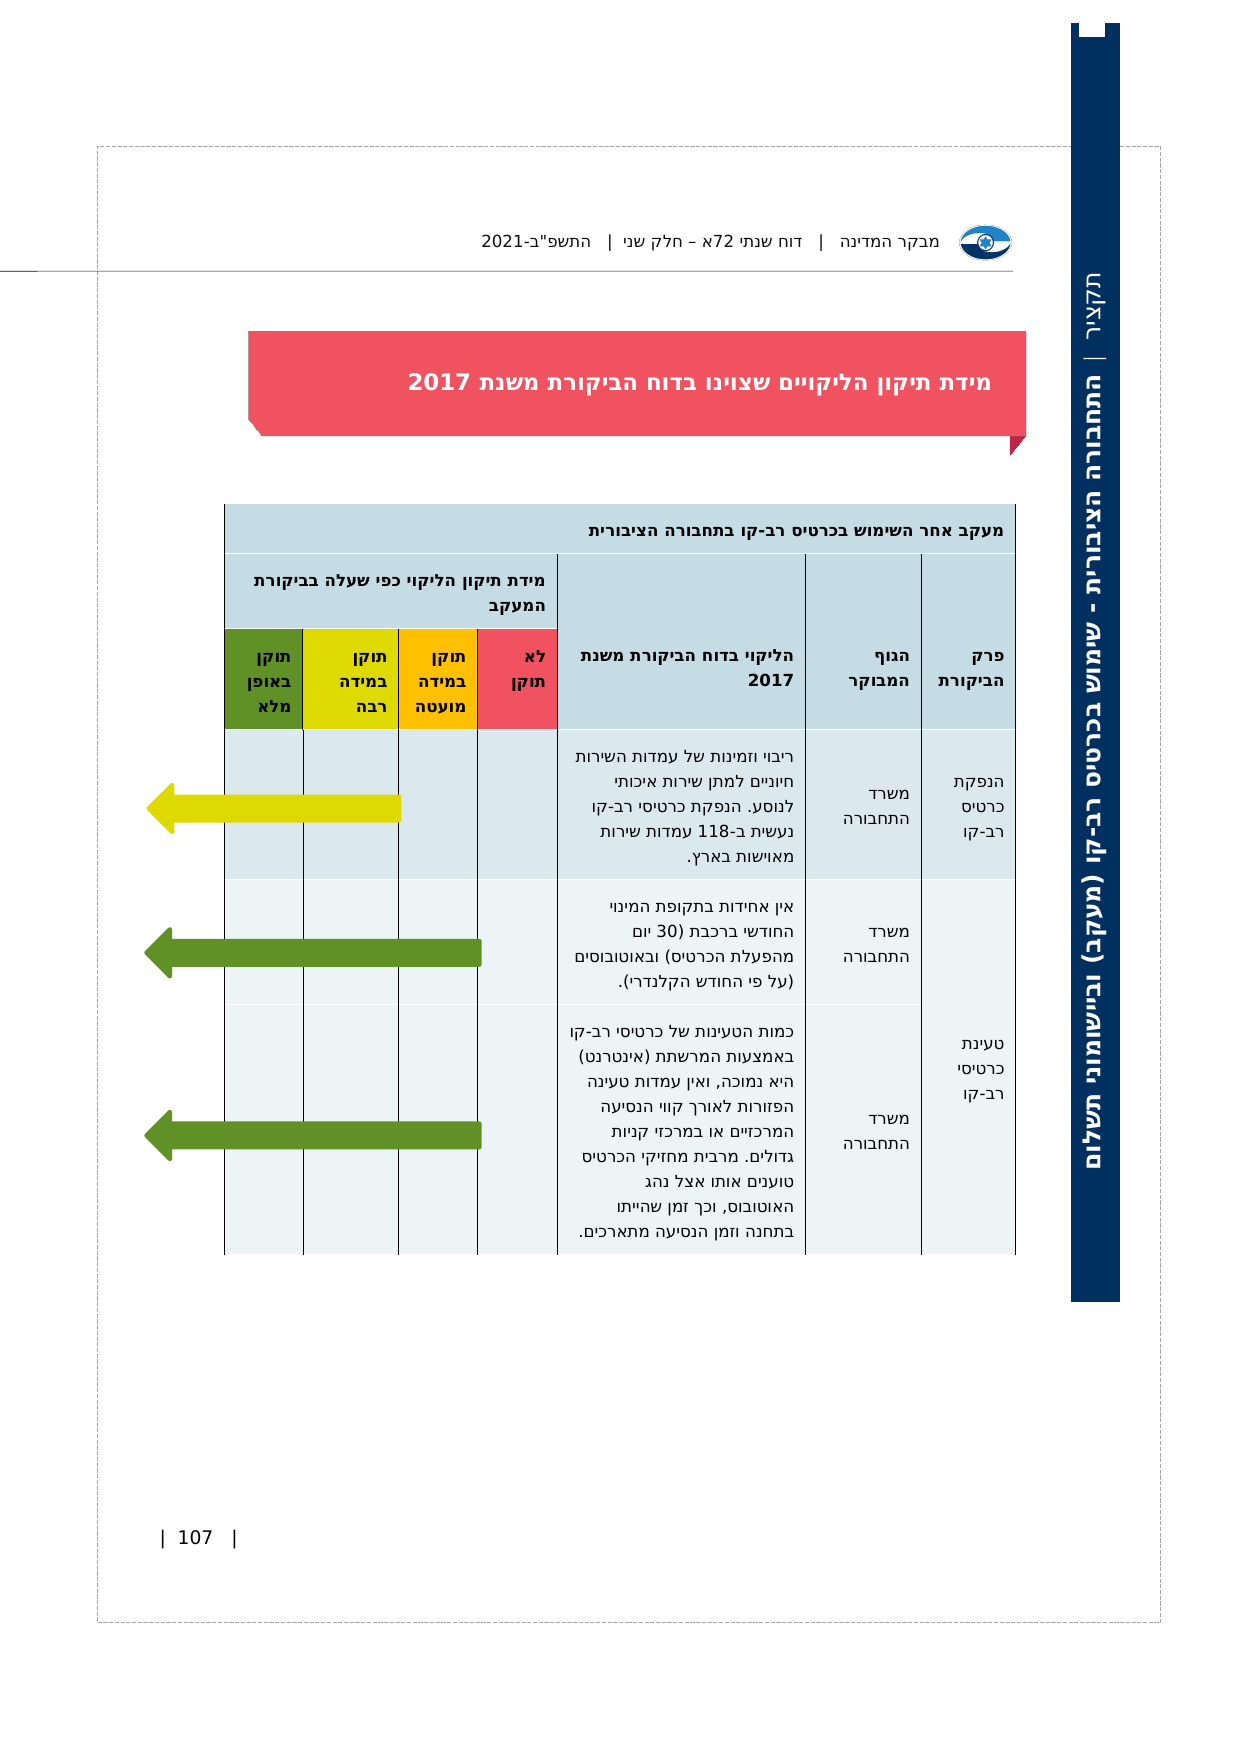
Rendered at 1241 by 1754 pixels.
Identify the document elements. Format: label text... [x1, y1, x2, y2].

table_cell אין אחידות בתקופת המינוי החודשי ברכבת (30 יום מהפעלת הכרטיס) ובאוטובוסים (על פי החודש הקלנדרי). [558, 880, 805, 1004]
table_cell [478, 880, 557, 1004]
table_cell [225, 823, 303, 879]
table_cell משרד התחבורה [806, 1005, 921, 1254]
table_cell [304, 1150, 398, 1254]
table_cell [399, 730, 477, 879]
table_cell [304, 967, 398, 1004]
table_cell ריבוי וזמינות של עמדות השירות חיוניים למתן שירות איכותי לנוסע. הנפקת כרטיסי רב-קו נעשית ב-118 עמדות שירות מאוישות בארץ. [558, 730, 805, 879]
table_cell [225, 730, 303, 794]
table_cell מידת תיקון הליקוי כפי שעלה בביקורת המעקב [225, 554, 557, 628]
table_cell [304, 1005, 398, 1121]
table_cell [478, 730, 557, 879]
table_cell משרד התחבורה [806, 880, 921, 1004]
table_cell [225, 967, 303, 1004]
picture [236, 318, 1037, 471]
table_cell [304, 880, 398, 938]
table_cell [225, 880, 303, 938]
table_cell [399, 880, 477, 938]
table_cell טעינת כרטיסי רב-קו [922, 880, 1015, 1254]
table_cell [399, 1005, 477, 1121]
table_cell כמות הטעינות של כרטיסי רב-קו באמצעות המרשתת (אינטרנט) היא נמוכה, ואין עמדות טעינה הפזורות לאורך קווי הנסיעה המרכזיים או במרכזי קניות גדולים. מרבית מחזיקי הכרטיס טוענים אותו אצל נהג האוטובוס, וכך זמן שהייתו בתחנה וזמן הנסיעה מתארכים. [558, 1005, 805, 1254]
table_cell הליקוי בדוח הביקורת משנת 2017 [558, 554, 805, 729]
table_cell תוקן במידה רבה [303, 629, 398, 729]
table_cell [225, 1005, 303, 1121]
table_cell לא תוקן [478, 629, 557, 729]
table_cell [399, 1150, 477, 1254]
table_cell [399, 967, 477, 1004]
table_cell תוקן באופן מלא [225, 629, 302, 729]
table_header מעקב אחר השימוש בכרטיס רב-קו בתחבורה הציבורית [225, 504, 1015, 553]
picture [957, 222, 1014, 263]
table_cell [478, 1005, 557, 1254]
table_cell משרד התחבורה [806, 730, 921, 879]
table_cell הגוף המבוקר [806, 554, 921, 729]
table_cell [225, 1150, 303, 1254]
table_cell [304, 823, 398, 879]
table_cell פרק הביקורת [922, 554, 1015, 729]
table_cell [304, 730, 398, 794]
table_cell תוקן במידה מועטה [399, 629, 477, 729]
table_cell הנפקת כרטיס רב-קו [922, 730, 1015, 879]
